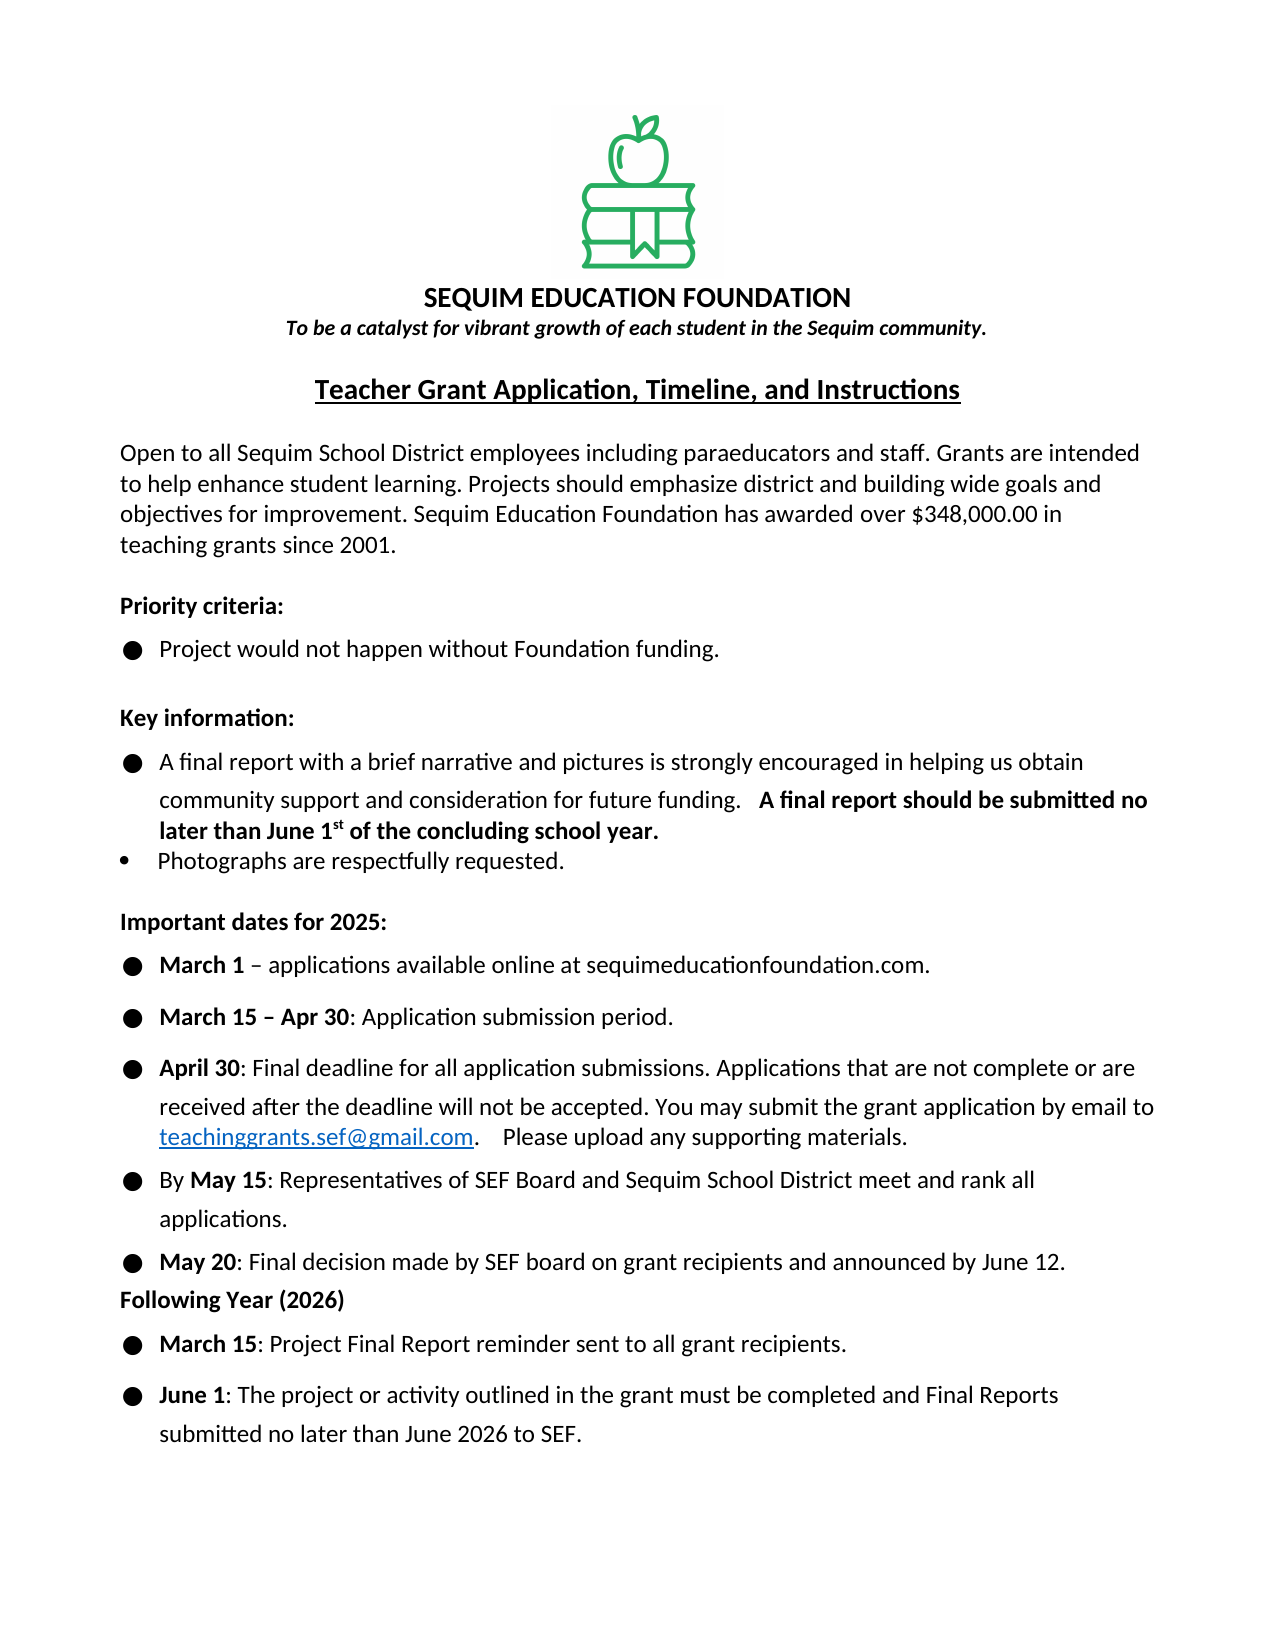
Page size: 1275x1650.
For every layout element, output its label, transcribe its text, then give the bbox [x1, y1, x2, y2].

picture [550, 105, 725, 279]
text Key information: [120, 702, 1155, 733]
list Photographs are respectfully requested. [120, 845, 1155, 876]
text Following Year (2026) [120, 1285, 1155, 1315]
text SEQUIM EDUCATION FOUNDATION [120, 279, 1155, 314]
list June 1: The project or activity outlined in the grant must be completed and Final Reports submitted no later than June 2026 to SEF. [122, 1366, 1155, 1448]
list By May 15: Representatives of SEF Board and Sequim School District meet and rank all applications. [122, 1152, 1155, 1233]
text Teacher Grant Application, Timeline, and Instructions [120, 371, 1155, 407]
list March 15 – Apr 30: Application submission period. [122, 988, 1155, 1039]
list March 15: Project Final Report reminder sent to all grant recipients. [122, 1315, 1155, 1366]
text To be a catalyst for vibrant growth of each student in the Sequim community. [120, 314, 1155, 341]
text Open to all Sequim School District employees including paraeducators and staff. Grants are intended to help enhance student learning. Projects should emphasize district and building wide goals and objectives for improvement. Sequim Education Foundation has awarded over $348,000.00 in teaching grants since 2001. [120, 438, 1155, 560]
list March 1 – applications available online at sequimeducationfoundation.com. [122, 937, 1155, 988]
list Project would not happen without Foundation funding. [122, 621, 1155, 672]
list May 20: Final decision made by SEF board on grant recipients and announced by June 12. [122, 1233, 1155, 1285]
text Important dates for 2025: [120, 906, 1155, 937]
text Priority criteria: [120, 590, 1155, 621]
list A final report with a brief narrative and pictures is strongly encouraged in helping us obtain community support and consideration for future funding. A final report should be submitted no later than June 1st of the concluding school year. [122, 733, 1155, 845]
list April 30: Final deadline for all application submissions. Applications that are not complete or are received after the deadline will not be accepted. You may submit the grant application by email to teachinggrants.sef@gmail.com. Please upload any supporting materials. [122, 1039, 1155, 1152]
